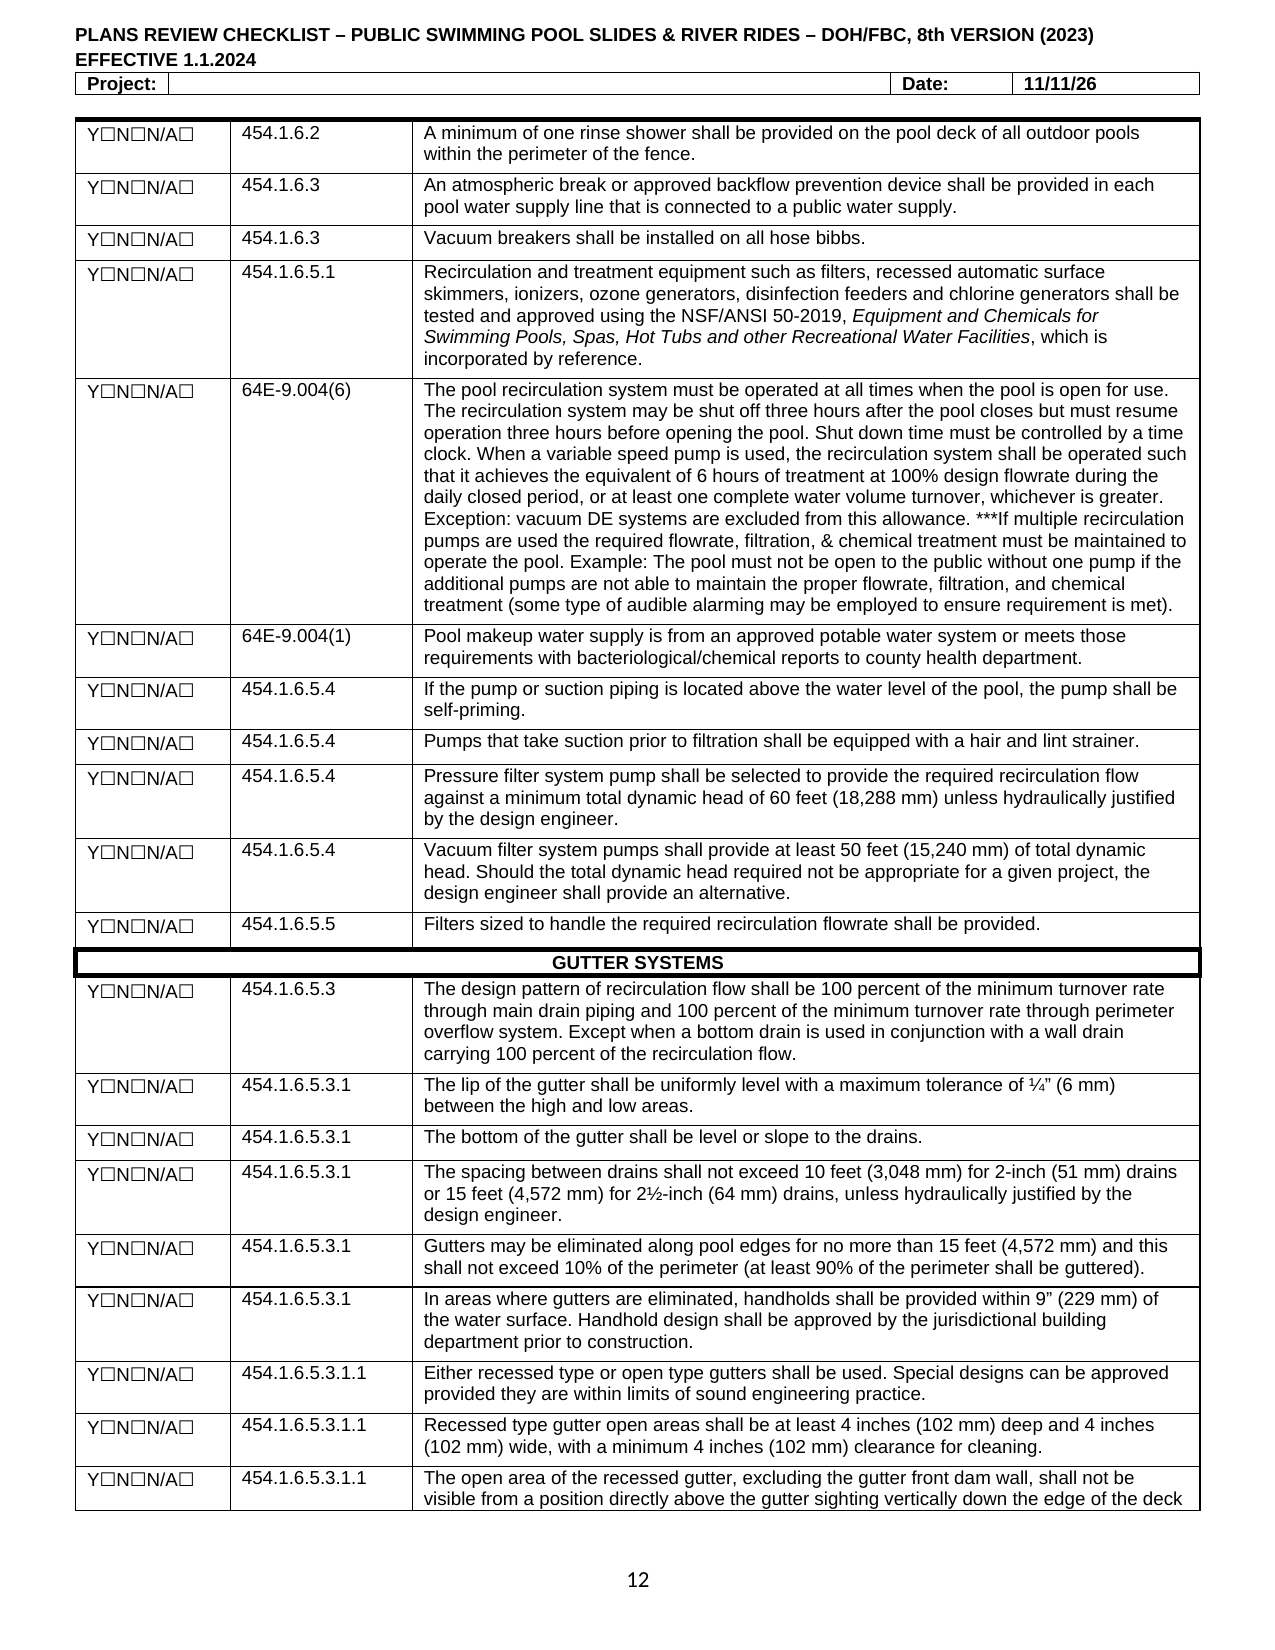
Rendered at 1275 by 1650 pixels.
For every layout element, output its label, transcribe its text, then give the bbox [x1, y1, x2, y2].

table_cell Filters sized to handle the required recirculation flowrate shall be provided. [413, 913, 1199, 947]
table_cell Recirculation and treatment equipment such as filters, recessed automatic surface skimmers, ionizers, ozone generators, disinfection feeders and chlorine generators shall be tested and approved using the NSF/ANSI 50-2019, Equipment and Chemicals for Swimming Pools, Spas, Hot Tubs and other Recreational Water Facilities, which is incorporated by reference. [413, 261, 1199, 377]
table_cell The bottom of the gutter shall be level or slope to the drains. [413, 1126, 1199, 1160]
table_cell The lip of the gutter shall be uniformly level with a maximum tolerance of ¼” (6 mm) between the high and low areas. [413, 1074, 1199, 1125]
table_cell YNN/A [76, 1161, 230, 1234]
table_cell The spacing between drains shall not exceed 10 feet (3,048 mm) for 2-inch (51 mm) drains or 15 feet (4,572 mm) for 2½-inch (64 mm) drains, unless hydraulically justified by the design engineer. [413, 1161, 1199, 1234]
table_cell Either recessed type or open type gutters shall be used. Special designs can be approved provided they are within limits of sound engineering practice. [413, 1362, 1199, 1413]
table_cell YNN/A [76, 978, 230, 1072]
table_cell YNN/A [76, 1288, 230, 1361]
table_cell An atmospheric break or approved backflow prevention device shall be provided in each pool water supply line that is connected to a public water supply. [413, 174, 1199, 225]
table_cell YNN/A [76, 1362, 230, 1413]
table_cell 454.1.6.5.4 [231, 730, 412, 764]
table_cell 454.1.6.5.3.1 [231, 1126, 412, 1160]
table_cell Gutters may be eliminated along pool edges for no more than 15 feet (4,572 mm) and this shall not exceed 10% of the perimeter (at least 90% of the perimeter shall be guttered). [413, 1235, 1199, 1286]
table_cell 454.1.6.2 [231, 122, 412, 173]
table_cell YNN/A [76, 122, 230, 173]
table_cell Recessed type gutter open areas shall be at least 4 inches (102 mm) deep and 4 inches (102 mm) wide, with a minimum 4 inches (102 mm) clearance for cleaning. [413, 1414, 1199, 1466]
table_cell YNN/A [76, 1074, 230, 1125]
table_cell 454.1.6.5.5 [231, 913, 412, 947]
table_cell YNN/A [76, 1467, 230, 1510]
table_cell 64E-9.004(1) [231, 625, 412, 677]
table_cell 454.1.6.3 [231, 226, 412, 260]
table_cell 454.1.6.5.4 [231, 839, 412, 912]
table_cell 454.1.6.5.3 [231, 978, 412, 1072]
table_cell YNN/A [76, 839, 230, 912]
table_cell Pumps that take suction prior to filtration shall be equipped with a hair and lint strainer. [413, 730, 1199, 764]
table_cell 454.1.6.5.3.1 [231, 1235, 412, 1286]
table_cell 64E-9.004(6) [231, 379, 412, 624]
table_cell Pressure filter system pump shall be selected to provide the required recirculation flow against a minimum total dynamic head of 60 feet (18,288 mm) unless hydraulically justified by the design engineer. [413, 765, 1199, 838]
table_cell YNN/A [76, 765, 230, 838]
table_cell The design pattern of recirculation flow shall be 100 percent of the minimum turnover rate through main drain piping and 100 percent of the minimum turnover rate through perimeter overflow system. Except when a bottom drain is used in conjunction with a wall drain carrying 100 percent of the recirculation flow. [413, 978, 1199, 1072]
table_cell 454.1.6.5.3.1.1 [231, 1414, 412, 1466]
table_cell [413, 1467, 1199, 1510]
table_cell 454.1.6.3 [231, 174, 412, 225]
table_cell YNN/A [76, 379, 230, 624]
table_cell YNN/A [76, 913, 230, 947]
table_cell 454.1.6.5.1 [231, 261, 412, 377]
table_cell GUTTER SYSTEMS [78, 952, 1198, 973]
table_cell YNN/A [76, 1126, 230, 1160]
table_cell 454.1.6.5.3.1.1 [231, 1362, 412, 1413]
table_cell Vacuum breakers shall be installed on all hose bibbs. [413, 226, 1199, 260]
table_cell YNN/A [76, 625, 230, 677]
table_cell In areas where gutters are eliminated, handholds shall be provided within 9” (229 mm) of the water surface. Handhold design shall be approved by the jurisdictional building department prior to construction. [413, 1288, 1199, 1361]
table_cell YNN/A [76, 226, 230, 260]
table_cell 454.1.6.5.3.1 [231, 1074, 412, 1125]
table_cell YNN/A [76, 1414, 230, 1466]
table_cell Pool makeup water supply is from an approved potable water system or meets those requirements with bacteriological/chemical reports to county health department. [413, 625, 1199, 677]
table_cell 454.1.6.5.4 [231, 678, 412, 729]
table_cell 454.1.6.5.3.1 [231, 1288, 412, 1361]
table_cell YNN/A [76, 174, 230, 225]
table_cell Vacuum filter system pumps shall provide at least 50 feet (15,240 mm) of total dynamic head. Should the total dynamic head required not be appropriate for a given project, the design engineer shall provide an alternative. [413, 839, 1199, 912]
table_cell If the pump or suction piping is located above the water level of the pool, the pump shall be self-priming. [413, 678, 1199, 729]
table_cell A minimum of one rinse shower shall be provided on the pool deck of all outdoor pools within the perimeter of the fence. [413, 122, 1199, 173]
table_cell 454.1.6.5.3.1 [231, 1161, 412, 1234]
table_cell YNN/A [76, 730, 230, 764]
table_cell YNN/A [76, 1235, 230, 1286]
table_cell 454.1.6.5.3.1.1 [231, 1467, 412, 1510]
table_cell YNN/A [76, 261, 230, 377]
table_cell The pool recirculation system must be operated at all times when the pool is open for use. The recirculation system may be shut off three hours after the pool closes but must resume operation three hours before opening the pool. Shut down time must be controlled by a time clock. When a variable speed pump is used, the recirculation system shall be operated such that it achieves the equivalent of 6 hours of treatment at 100% design flowrate during the daily closed period, or at least one complete water volume turnover, whichever is greater. Exception: vacuum DE systems are excluded from this allowance. ***If multiple recirculation pumps are used the required flowrate, filtration, & chemical treatment must be maintained to operate the pool. Example: The pool must not be open to the public without one pump if the additional pumps are not able to maintain the proper flowrate, filtration, and chemical treatment (some type of audible alarming may be employed to ensure requirement is met). [413, 379, 1199, 624]
table_cell YNN/A [76, 678, 230, 729]
table_cell 454.1.6.5.4 [231, 765, 412, 838]
